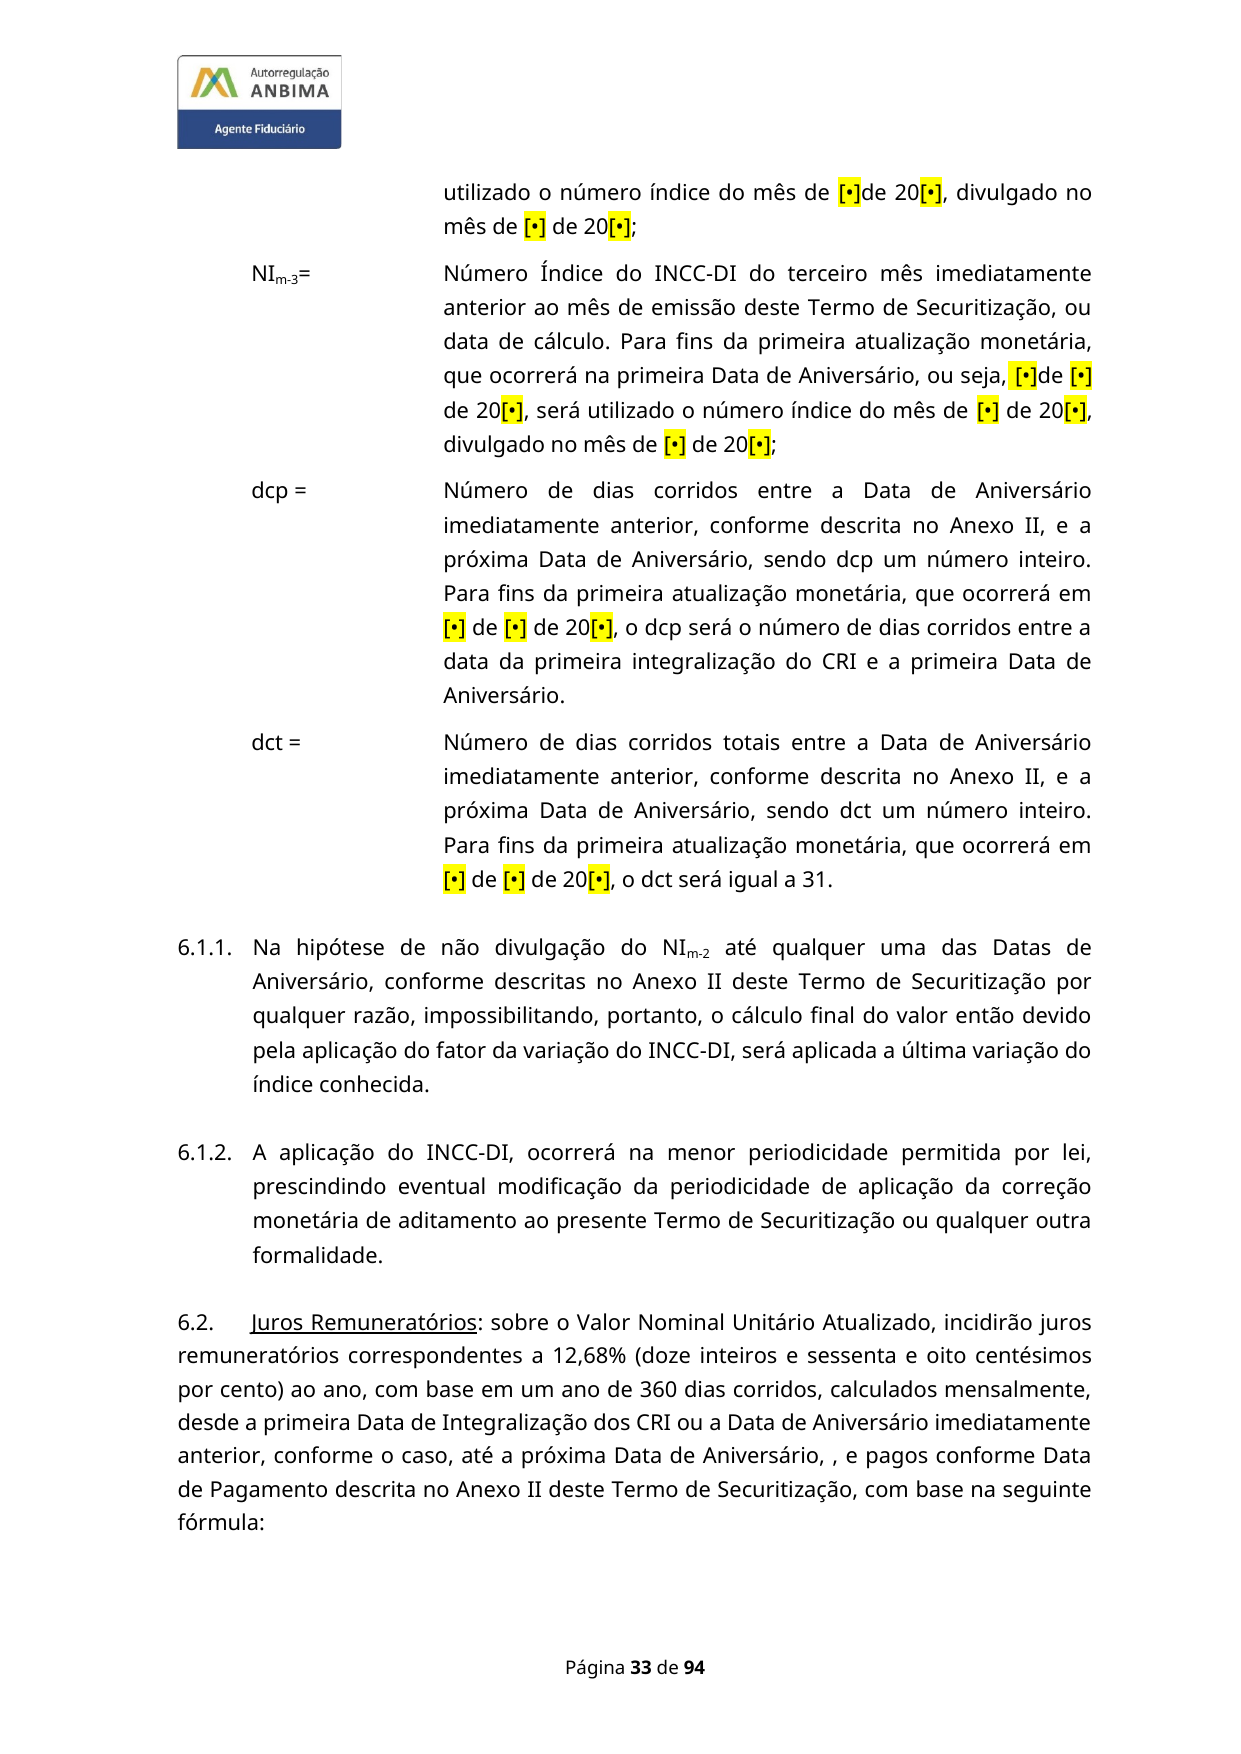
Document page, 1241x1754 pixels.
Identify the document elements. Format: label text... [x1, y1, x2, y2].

text NIm-3= Número Índice do INCC-DI do terceiro mês imediatamente anterior ao mês de emissão deste Termo de Securitização, ou data de cálculo. Para fins da primeira atualização monetária, que ocorrerá na primeira Data de Aniversário, ou seja, [•]de [•] de 20[•], será utilizado o número índice do mês de [•] de 20[•], divulgado no mês de [•] de 20[•]; [251, 258, 1092, 459]
text dct = Número de dias corridos totais entre a Data de Aniversário imediatamente anterior, conforme descrita no Anexo II, e a próxima Data de Aniversário, sendo dct um número inteiro. Para fins da primeira atualização monetária, que ocorrerá em [•] de [•] de 20[•], o dct será igual a 31. [251, 727, 1092, 894]
list A aplicação do INCC-DI, ocorrerá na menor periodicidade permitida por lei, prescindindo eventual modificação da periodicidade de aplicação da correção monetária de aditamento ao presente Termo de Securitização ou qualquer outra formalidade. [177, 1137, 1092, 1269]
picture [177, 55, 342, 149]
text dcp = Número de dias corridos entre a Data de Aniversário imediatamente anterior, conforme descrita no Anexo II, e a próxima Data de Aniversário, sendo dcp um número inteiro. Para fins da primeira atualização monetária, que ocorrerá em [•] de [•] de 20[•], o dcp será o número de dias corridos entre a data da primeira integralização do CRI e a primeira Data de Aniversário. [251, 476, 1092, 710]
list Juros Remuneratórios: sobre o Valor Nominal Unitário Atualizado, incidirão juros remuneratórios correspondentes a 12,68% (doze inteiros e sessenta e oito centésimos por cento) ao ano, com base em um ano de 360 dias corridos, calculados mensalmente, desde a primeira Data de Integralização dos CRI ou a Data de Aniversário imediatamente anterior, conforme o caso, até a próxima Data de Aniversário, , e pagos conforme Data de Pagamento descrita no Anexo II deste Termo de Securitização, com base na seguinte fórmula: [177, 1304, 1093, 1537]
list Na hipótese de não divulgação do NIm-2 até qualquer uma das Datas de Aniversário, conforme descritas no Anexo II deste Termo de Securitização por qualquer razão, impossibilitando, portanto, o cálculo final do valor então devido pela aplicação do fator da variação do INCC-DI, será aplicada a última variação do índice conhecida. [177, 932, 1092, 1099]
